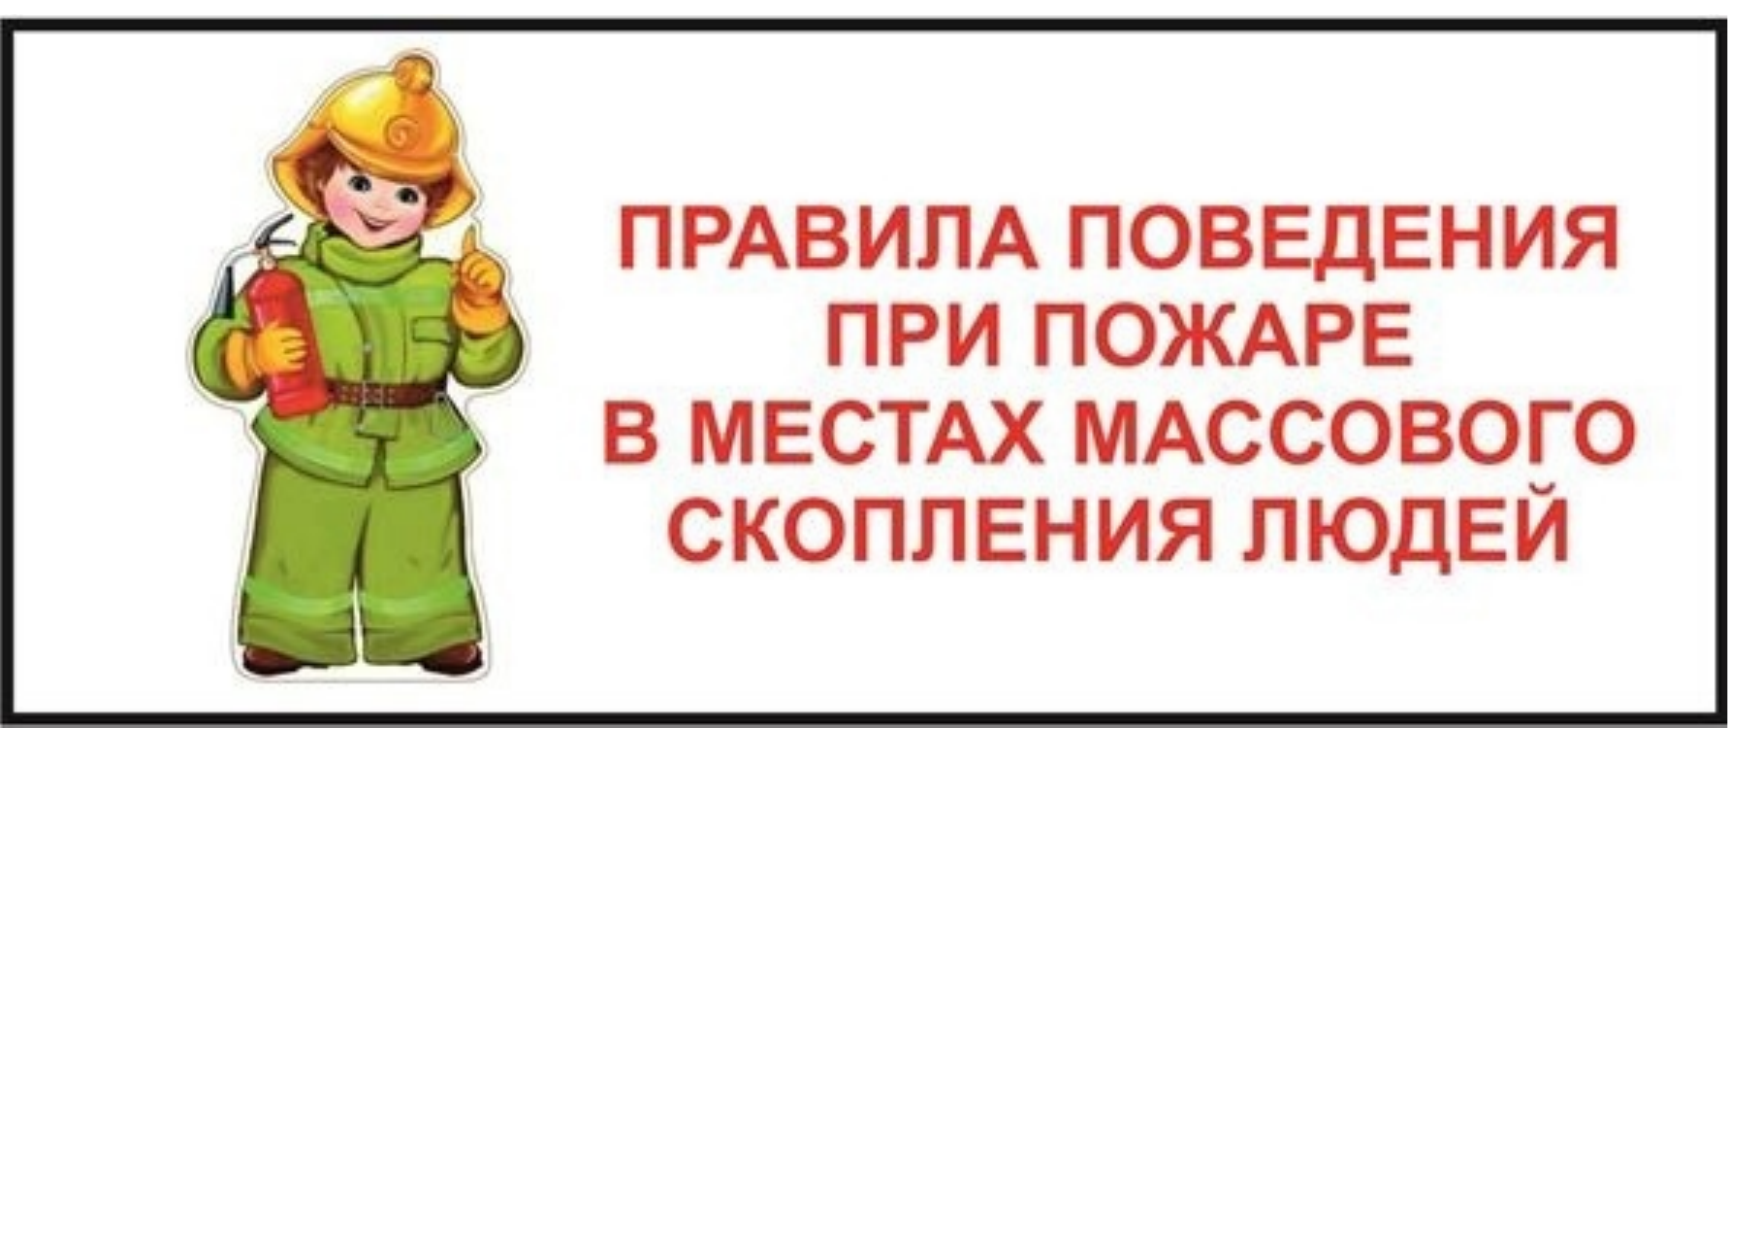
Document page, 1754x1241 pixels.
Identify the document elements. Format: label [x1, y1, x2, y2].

picture [0, 14, 1728, 728]
